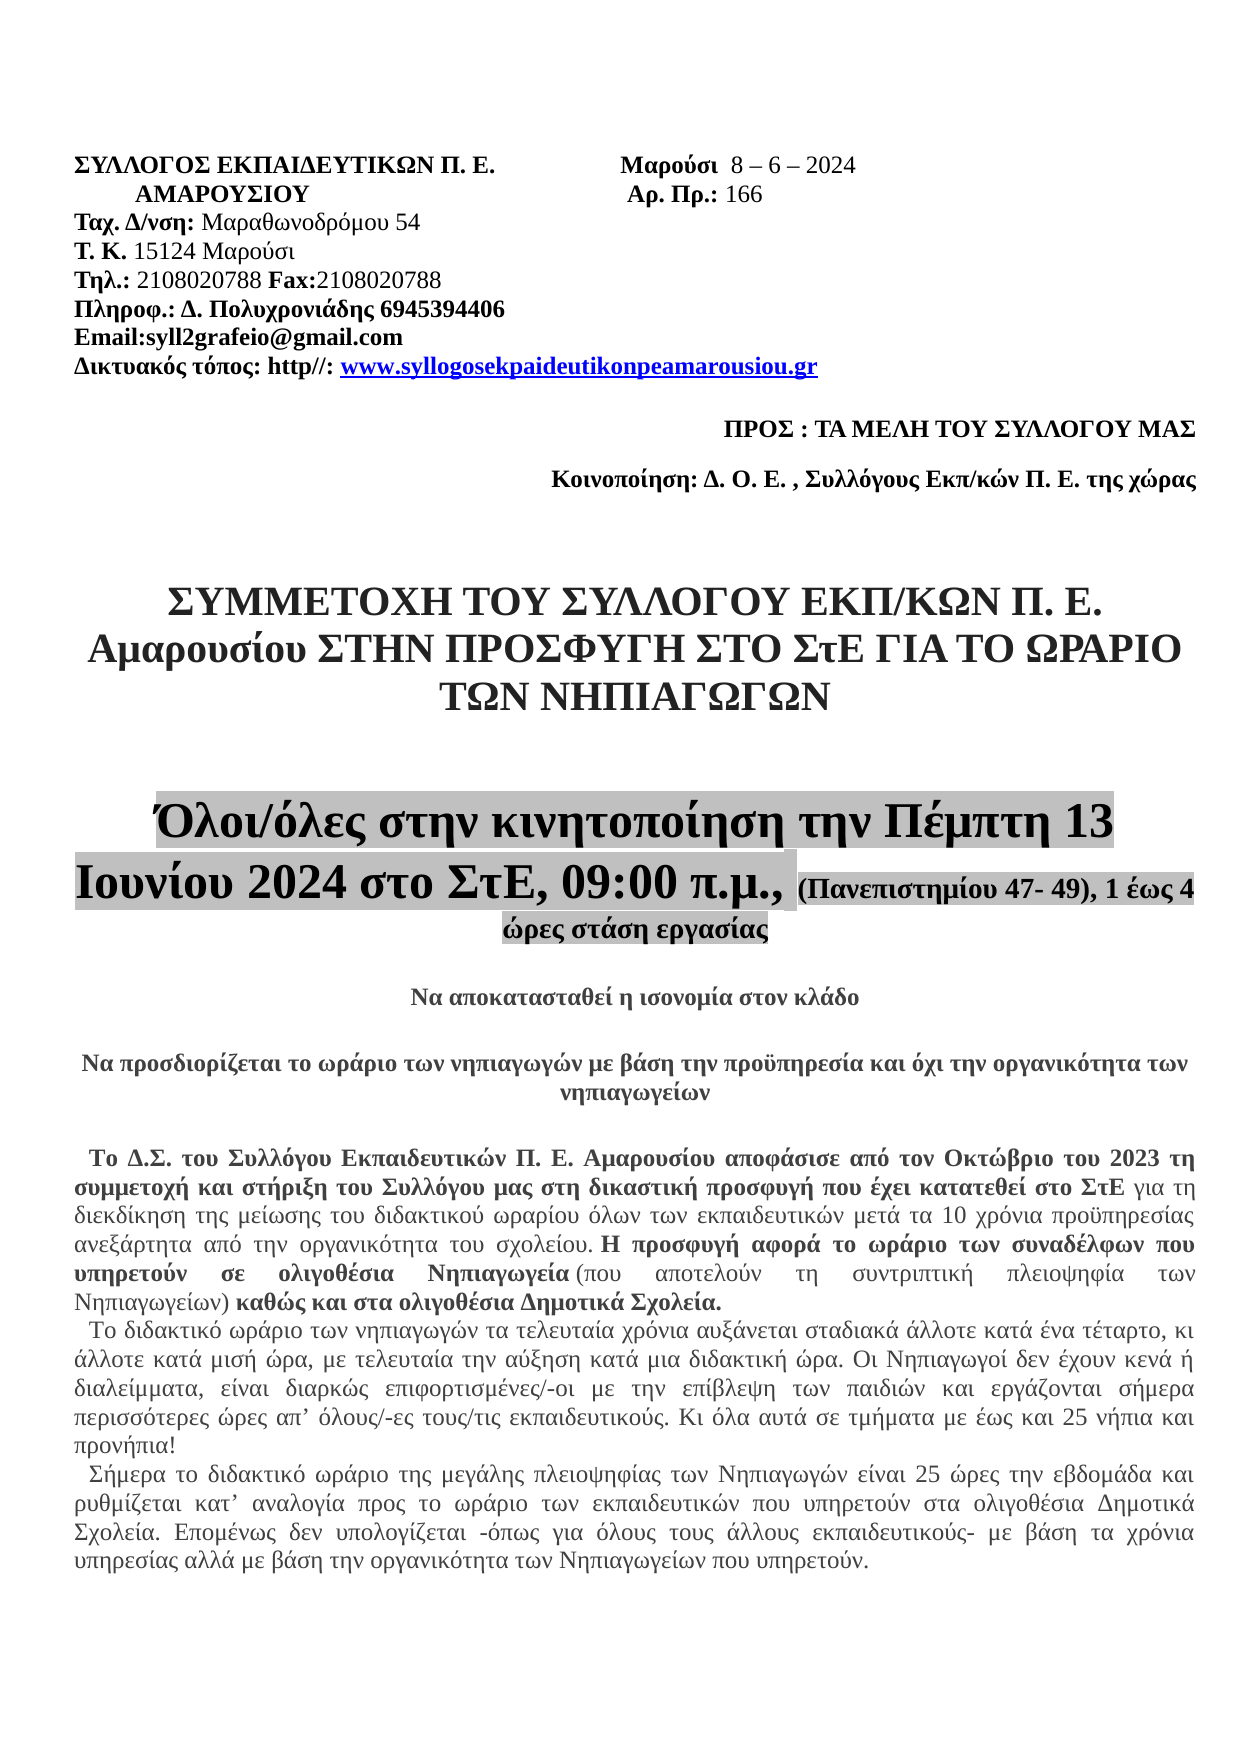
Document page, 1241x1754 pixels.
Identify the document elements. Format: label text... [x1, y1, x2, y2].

text ΣΥΛΛΟΓΟΣ ΕΚΠΑΙΔΕΥΤΙΚΩΝ Π. Ε. Μαρούσι 8 – 6 – 2024 [74, 150, 1196, 179]
text Το διδακτικό ωράριο των νηπιαγωγών τα τελευταία χρόνια αυξάνεται σταδιακά άλλοτε κατά ένα τέταρτο, κι άλλοτε κατά μισή ώρα, με τελευταία την αύξηση κατά μια διδακτική ώρα. Οι Νηπιαγωγοί δεν έχουν κενά ή διαλείμματα, είναι διαρκώς επιφορτισμένες/-οι με την επίβλεψη των παιδιών και εργάζονται σήμερα περισσότερες ώρες απ’ όλους/-ες τους/τις εκπαιδευτικούς. Κι όλα αυτά σε τμήματα με έως και 25 νήπια και προνήπια! [74, 1316, 1196, 1459]
text Κοινοποίηση: Δ. Ο. Ε. , Συλλόγους Εκπ/κών Π. Ε. της χώρας [74, 464, 1196, 492]
text Ταχ. Δ/νση: Μαραθωνοδρόμου 54 [74, 207, 1196, 236]
text Σήμερα το διδακτικό ωράριο της μεγάλης πλειοψηφίας των Νηπιαγωγών είναι 25 ώρες την εβδομάδα και ρυθμίζεται κατ’ αναλογία προς το ωράριο των εκπαιδευτικών που υπηρετούν στα ολιγοθέσια Δημοτικά Σχολεία. Επομένως δεν υπολογίζεται -όπως για όλους τους άλλους εκπαιδευτικούς- με βάση τα χρόνια υπηρεσίας αλλά με βάση την οργανικότητα των Νηπιαγωγείων που υπηρετούν. [74, 1459, 1196, 1574]
text Email:syll2grafeio@gmail.com [74, 322, 1196, 351]
text Να προσδιορίζεται το ωράριο των νηπιαγωγών με βάση την προϋπηρεσία και όχι την οργανικότητα των νηπιαγωγείων [74, 1048, 1196, 1106]
text Όλοι/όλες στην κινητοποίηση την Πέμπτη 13 Ιουνίου 2024 στο ΣτΕ, 09:00 π.μ., (Πανεπιστημίου 47- 49), 1 έως 4 ώρες στάση εργασίας [74, 791, 1196, 944]
text Τ. Κ. 15124 Μαρούσι [74, 236, 1196, 265]
text Να αποκατασταθεί η ισονομία στον κλάδο [74, 982, 1196, 1011]
text Το Δ.Σ. του Συλλόγου Εκπαιδευτικών Π. Ε. Αμαρουσίου αποφάσισε από τον Οκτώβριο του 2023 τη συμμετοχή και στήριξη του Συλλόγου μας στη δικαστική προσφυγή που έχει κατατεθεί στο ΣτΕ για τη διεκδίκηση της μείωσης του διδακτικού ωραρίου όλων των εκπαιδευτικών μετά τα 10 χρόνια προϋπηρεσίας ανεξάρτητα από την οργανικότητα του σχολείου. Η προσφυγή αφορά το ωράριο των συναδέλφων που υπηρετούν σε ολιγοθέσια Νηπιαγωγεία (που αποτελούν τη συντριπτική πλειοψηφία των Νηπιαγωγείων) καθώς και στα ολιγοθέσια Δημοτικά Σχολεία. [74, 1143, 1196, 1316]
text Πληροφ.: Δ. Πολυχρονιάδης 6945394406 [74, 294, 1196, 322]
text Δικτυακός τόπος: http//: www.syllogosekpaideutikonpeamarousiou.gr [74, 351, 1196, 380]
text ΣΥΜΜΕΤΟΧΗ ΤΟΥ ΣΥΛΛΟΓΟΥ ΕΚΠ/ΚΩΝ Π. Ε. Αμαρουσίου ΣΤΗΝ ΠΡΟΣΦΥΓΗ ΣΤΟ ΣτΕ ΓΙΑ ΤΟ ΩΡΑΡΙΟ ΤΩΝ ΝΗΠΙΑΓΩΓΩΝ [74, 576, 1196, 720]
text ΑΜΑΡΟΥΣΙΟΥ Αρ. Πρ.: 166 [74, 179, 1196, 207]
text Τηλ.: 2108020788 Fax:2108020788 [74, 265, 1196, 294]
text ΠΡΟΣ : ΤΑ ΜΕΛΗ ΤΟΥ ΣΥΛΛΟΓΟΥ ΜΑΣ [74, 414, 1196, 443]
